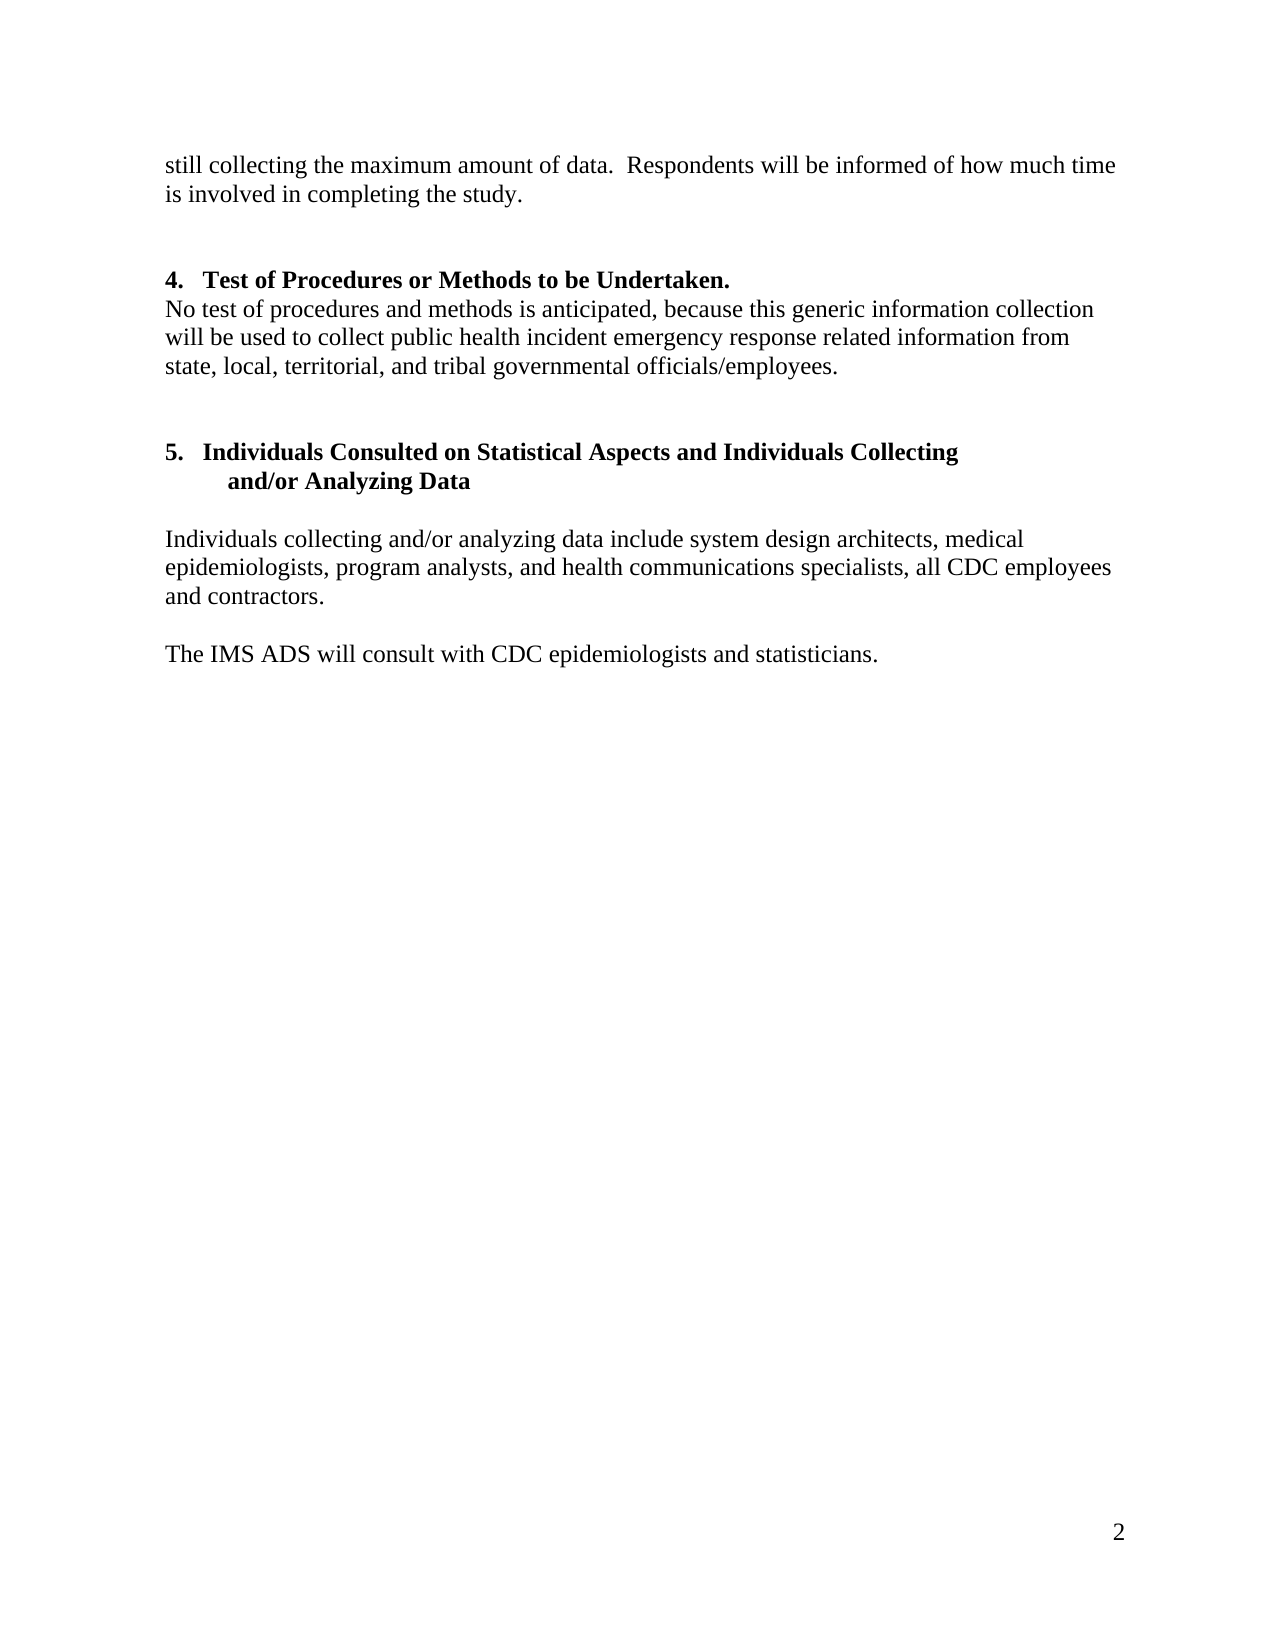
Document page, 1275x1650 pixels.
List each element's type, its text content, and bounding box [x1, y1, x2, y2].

text Individuals collecting and/or analyzing data include system design architects, medical epidemiologists, program analysts, and health communications specialists, all CDC employees and contractors. [165, 524, 1125, 610]
list Individuals Consulted on Statistical Aspects and Individuals Collecting [165, 437, 1125, 466]
text The IMS ADS will consult with CDC epidemiologists and statisticians. [165, 639, 1125, 667]
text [165, 150, 1125, 207]
list Test of Procedures or Methods to be Undertaken. [165, 265, 1125, 294]
text No test of procedures and methods is anticipated, because this generic information collection will be used to collect public health incident emergency response related information from state, local, territorial, and tribal governmental officials/employees. [165, 294, 1125, 380]
text and/or Analyzing Data [165, 466, 1125, 495]
